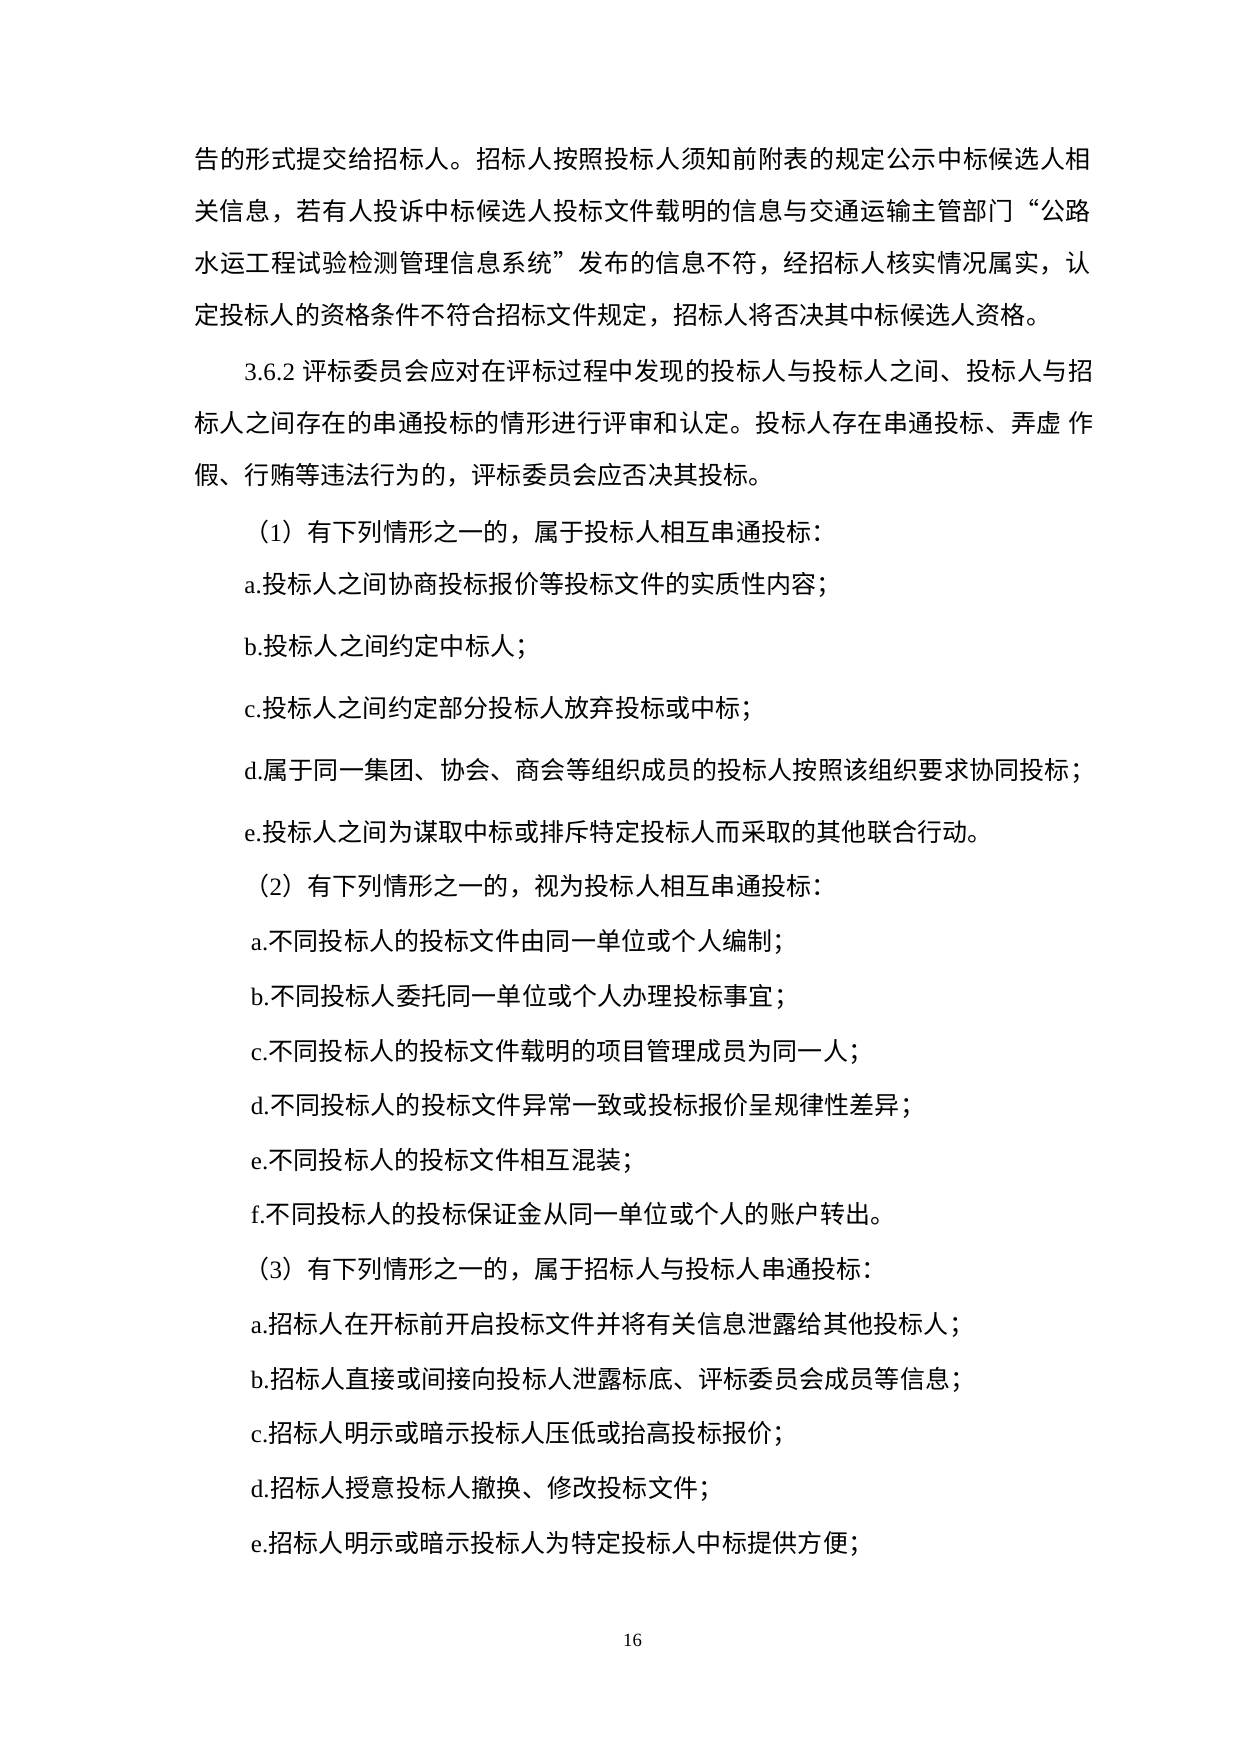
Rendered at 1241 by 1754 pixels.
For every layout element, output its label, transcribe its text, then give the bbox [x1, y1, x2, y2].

text d.不同投标人的投标文件异常一致或投标报价呈规律性差异； [244, 1073, 1093, 1125]
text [194, 126, 1093, 335]
text e.投标人之间为谋取中标或排斥特定投标人而采取的其他联合行动。 [244, 799, 1093, 852]
text c.招标人明示或暗示投标人压低或抬高投标报价； [244, 1401, 1093, 1453]
text （3）有下列情形之一的，属于招标人与投标人串通投标： [244, 1237, 1093, 1289]
text （1）有下列情形之一的，属于投标人相互串通投标： [244, 499, 1093, 552]
text d.招标人授意投标人撤换、修改投标文件； [244, 1456, 1093, 1508]
text c.投标人之间约定部分投标人放弃投标或中标； [244, 676, 1093, 728]
text e.不同投标人的投标文件相互混装； [244, 1128, 1093, 1180]
text 3.6.2 评标委员会应对在评标过程中发现的投标人与投标人之间、投标人与招标人之间存在的串通投标的情形进行评审和认定。投标人存在串通投标、弄虚 作假、行贿等违法行为的，评标委员会应否决其投标。 [194, 338, 1093, 495]
text a.投标人之间协商投标报价等投标文件的实质性内容； [244, 552, 1093, 604]
text a.招标人在开标前开启投标文件并将有关信息泄露给其他投标人； [244, 1292, 1093, 1344]
text f.不同投标人的投标保证金从同一单位或个人的账户转出。 [244, 1182, 1093, 1234]
text c.不同投标人的投标文件载明的项目管理成员为同一人； [244, 1018, 1093, 1070]
text e.招标人明示或暗示投标人为特定投标人中标提供方便； [244, 1510, 1093, 1562]
text b.不同投标人委托同一单位或个人办理投标事宜； [244, 963, 1093, 1016]
text （2）有下列情形之一的，视为投标人相互串通投标： [244, 854, 1093, 906]
text d.属于同一集团、协会、商会等组织成员的投标人按照该组织要求协同投标； [244, 737, 1093, 789]
text b.招标人直接或间接向投标人泄露标底、评标委员会成员等信息； [244, 1346, 1093, 1398]
text a.不同投标人的投标文件由同一单位或个人编制； [244, 909, 1093, 961]
text b.投标人之间约定中标人； [244, 613, 1093, 666]
